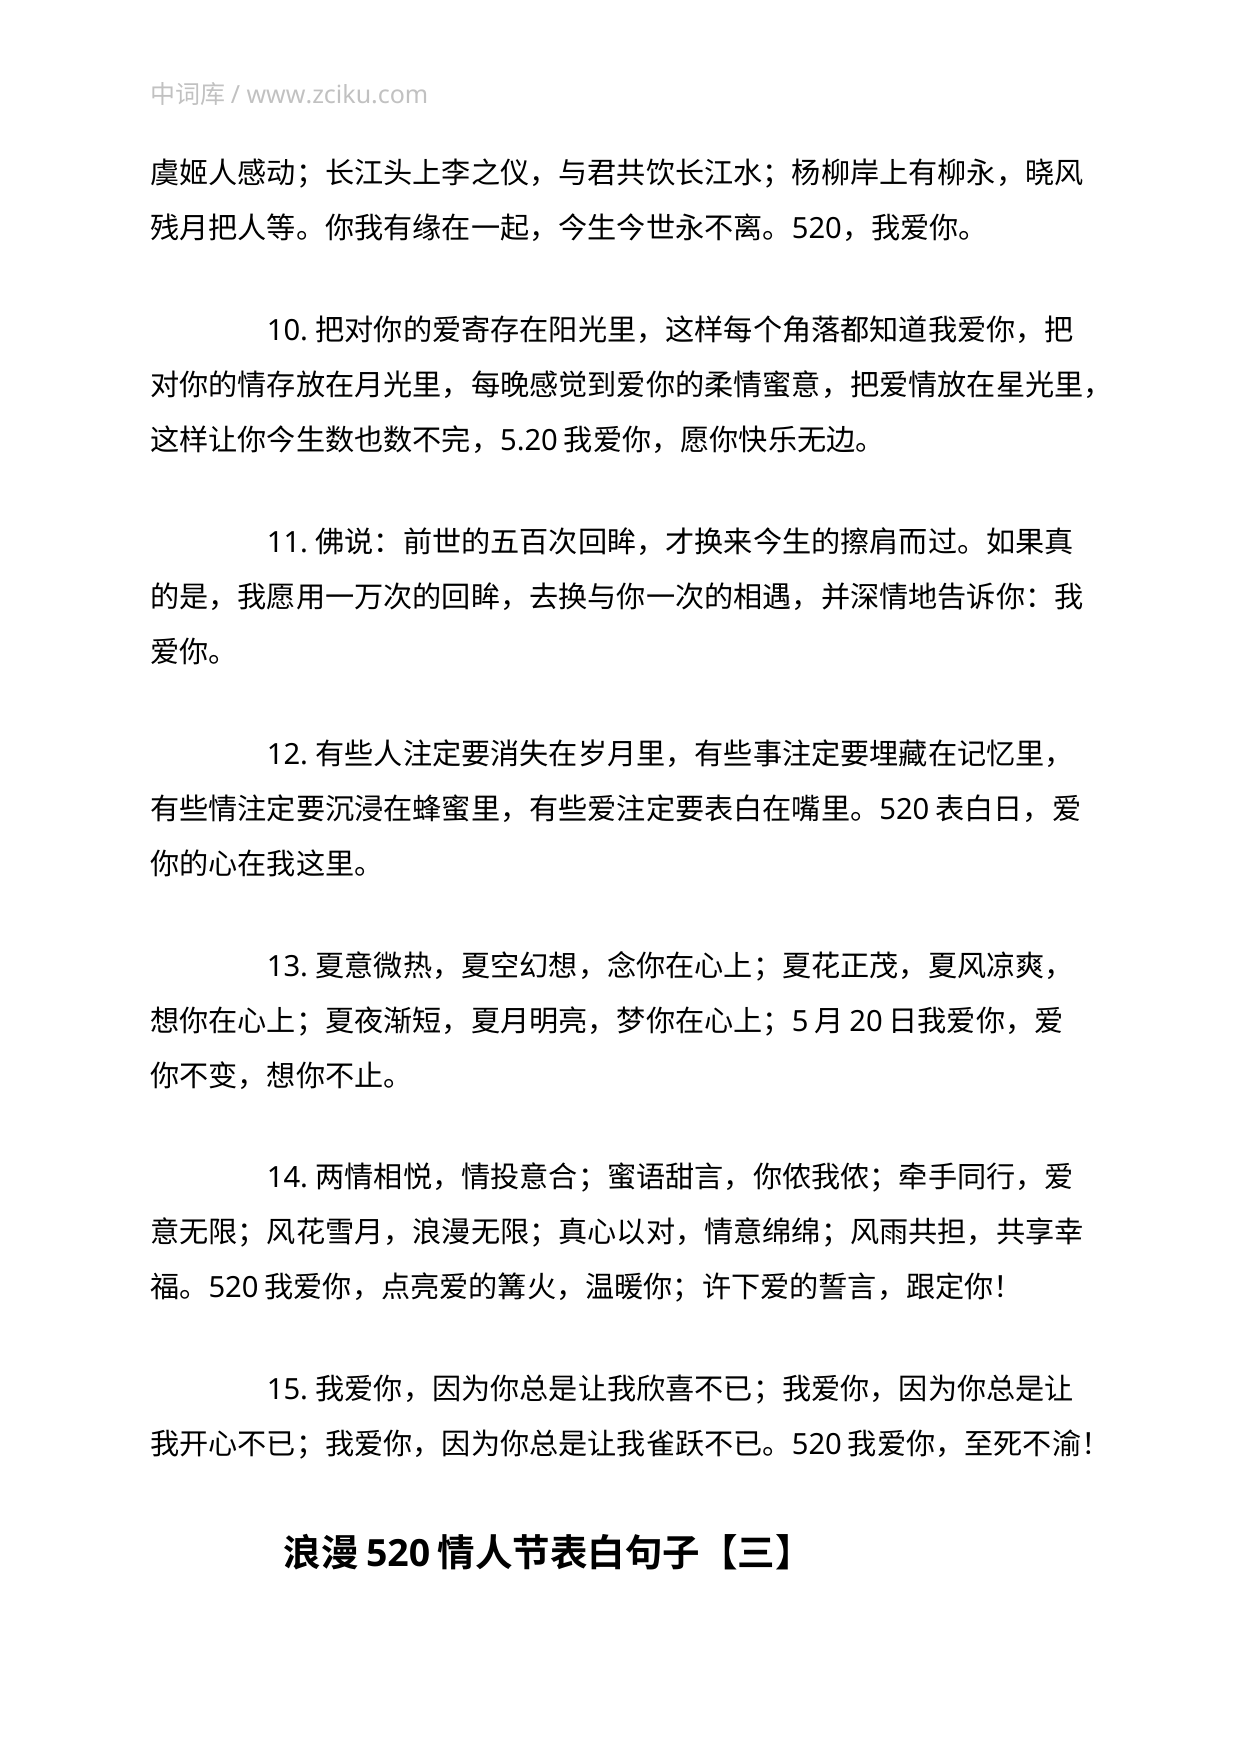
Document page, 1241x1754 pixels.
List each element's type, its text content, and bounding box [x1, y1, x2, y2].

text 14. 两情相悦，情投意合；蜜语甜言，你侬我侬；牵手同行，爱意无限；风花雪月，浪漫无限；真心以对，情意绵绵；风雨共担，共享幸福。520我爱你，点亮爱的篝火，温暖你；许下爱的誓言，跟定你！ [150, 1154, 1090, 1306]
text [150, 150, 1090, 247]
text 11. 佛说：前世的五百次回眸，才换来今生的擦肩而过。如果真的是，我愿用一万次的回眸，去换与你一次的相遇，并深情地告诉你：我爱你。 [150, 519, 1090, 671]
text 15. 我爱你，因为你总是让我欣喜不已；我爱你，因为你总是让我开心不已；我爱你，因为你总是让我雀跃不已。520我爱你，至死不渝！ [150, 1366, 1090, 1463]
text 13. 夏意微热，夏空幻想，念你在心上；夏花正茂，夏风凉爽，想你在心上；夏夜渐短，夏月明亮，梦你在心上；5月20日我爱你，爱你不变，想你不止。 [150, 942, 1090, 1094]
text 12. 有些人注定要消失在岁月里，有些事注定要埋藏在记忆里，有些情注定要沉浸在蜂蜜里，有些爱注定要表白在嘴里。520表白日，爱你的心在我这里。 [150, 730, 1090, 883]
text 浪漫520情人节表白句子【三】 [150, 1523, 1090, 1577]
text 10. 把对你的爱寄存在阳光里，这样每个角落都知道我爱你，把对你的情存放在月光里，每晚感觉到爱你的柔情蜜意，把爱情放在星光里，这样让你今生数也数不完，5.20我爱你，愿你快乐无边。 [150, 307, 1090, 459]
